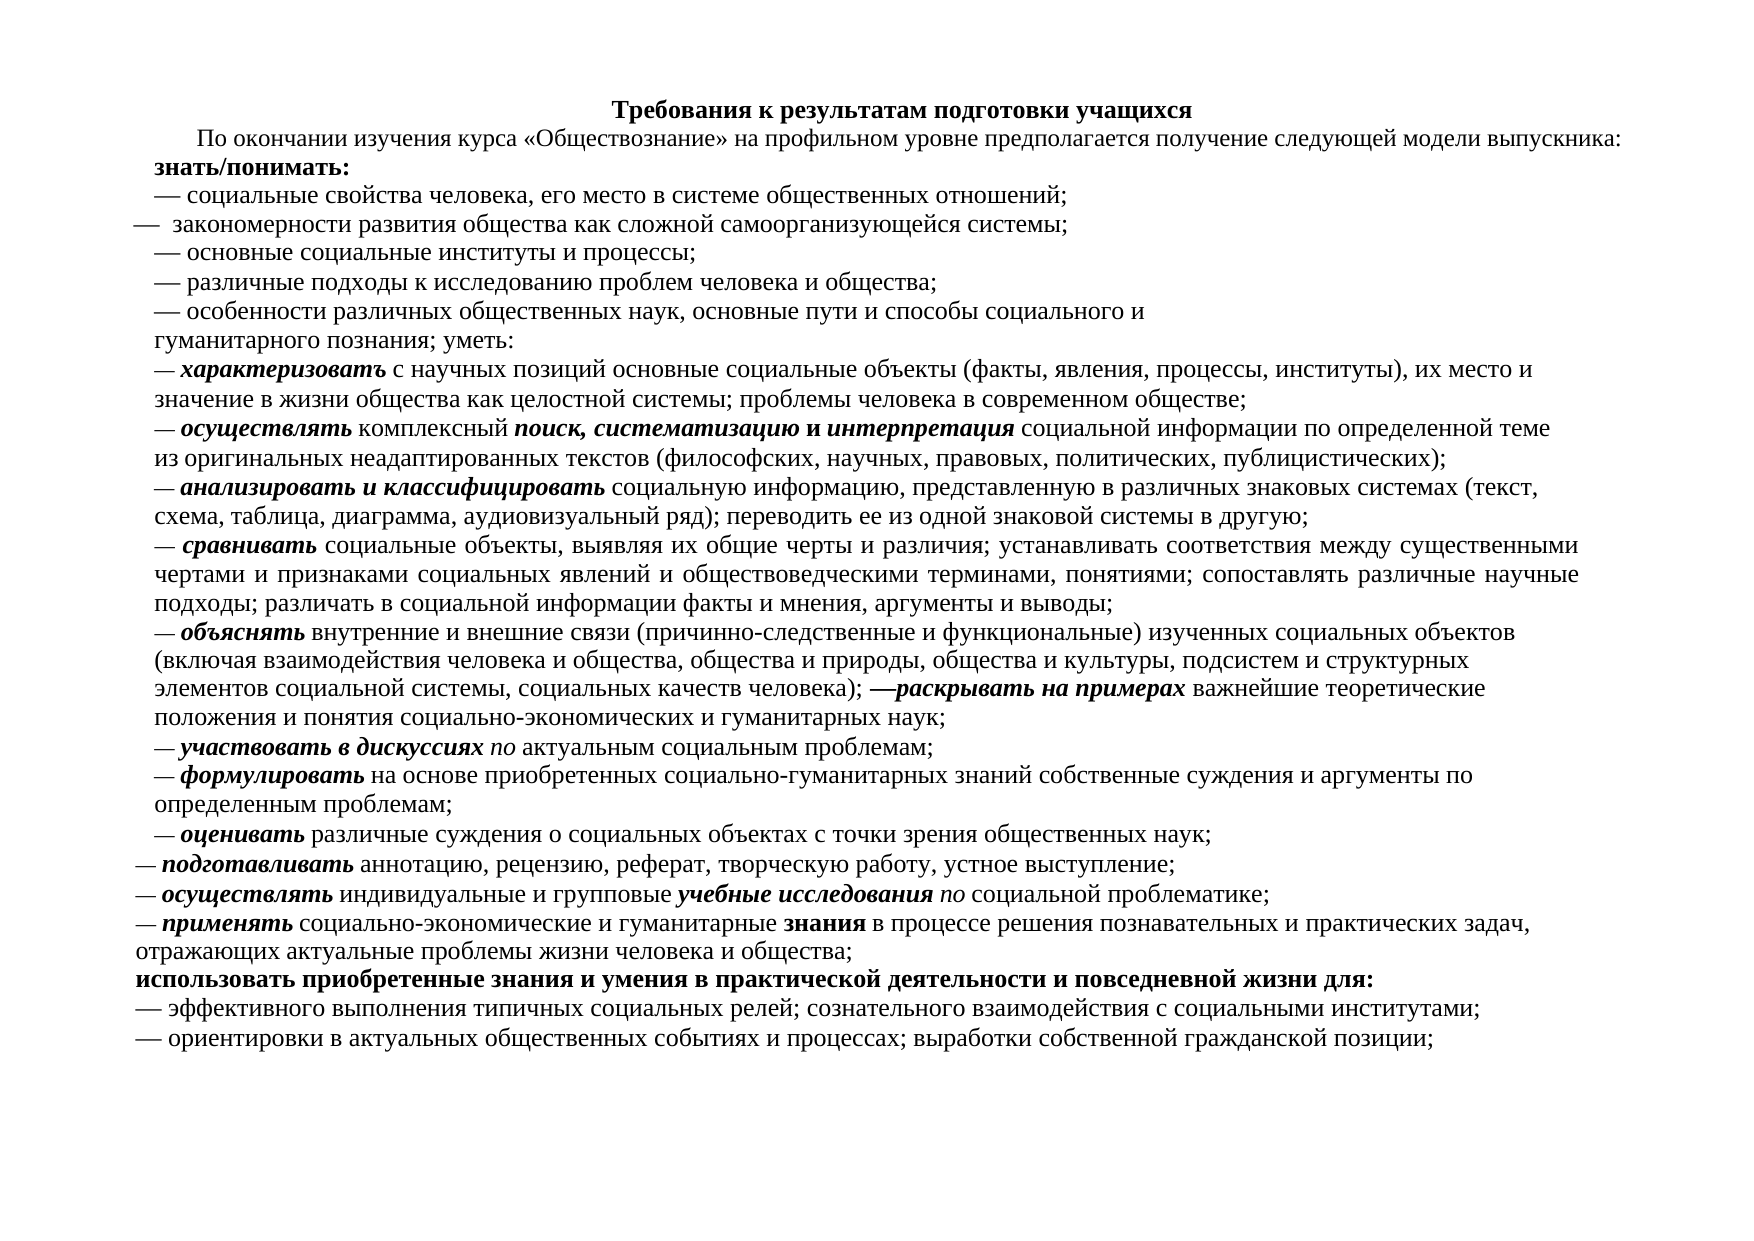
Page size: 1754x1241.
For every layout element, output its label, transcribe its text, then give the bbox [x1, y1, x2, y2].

text — анализировать и классифицировать социальную информацию, представленную в различных знаковых системах (текст, схема, таблица, диаграмма, аудиовизуальный ряд); переводить ее из одной знаковой системы в другую; [154, 472, 1577, 530]
text знать/понимать: [154, 152, 1621, 181]
text — социальные свойства человека, его место в системе общественных отношений; [154, 181, 1621, 209]
text — объяснять внутренние и внешние связи (причинно-следственные и функциональные) изученных социальных объектов (включая взаимодействия человека и общества, общества и природы, общества и культуры, подсистем и структурных элементов социальной системы, социальных качеств человека); —раскрывать на примерах важнейшие теоретические положения и понятия социально-экономических и гуманитарных наук; [154, 618, 1579, 731]
text — формулировать на основе приобретенных социально-гуманитарных знаний собственные суждения и аргументы по определенным проблемам; [154, 761, 1577, 818]
text — оценивать различные суждения о социальных объектах с точки зрения общественных наук; [154, 818, 1621, 848]
text использовать приобретенные знания и умения в практической деятельности и повседневной жизни для: [135, 965, 1621, 993]
text — осуществлять индивидуальные и групповые учебные исследования по социальной проблематике; [135, 878, 1621, 908]
text Требования к результатам подготовки учащихся [133, 94, 1671, 124]
text — сравнивать социальные объекты, выявляя их общие черты и различия; устанавливать соответствия между существенными чертами и признаками социальных явлений и обществоведческими терминами, понятиями; сопоставлять различные научные подходы; различать в социальной информации факты и мнения, аргументы и выводы; [154, 530, 1581, 617]
text — особенности различных общественных наук, основные пути и способы социального и гуманитарного познания; уметь: [154, 297, 1306, 354]
text — применять социально-экономические и гуманитарные знания в процессе решения познавательных и практических задач, отражающих актуальные проблемы жизни человека и общества; [135, 909, 1569, 965]
text — участвовать в дискуссиях по актуальным социальным проблемам; [154, 731, 1621, 761]
text — основные социальные институты и процессы; [154, 238, 1621, 266]
text — осуществлять комплексный поиск, систематизацию и интерпретация социальной информации по определенной теме из оригинальных неадаптированных текстов (философских, научных, правовых, политических, публицистических); [154, 413, 1579, 472]
text По окончании изучения курса «Обществознание» на профильном уровне предполагается получение следующей модели выпускника: [133, 124, 1685, 152]
text — эффективного выполнения типичных социальных релей; сознательного взаимодействия с социальными институтами; [135, 993, 1621, 1022]
text — различные подходы к исследованию проблем человека и общества; [154, 266, 1621, 296]
text — закономерности развития общества как сложной самоорганизующейся системы; [133, 209, 1621, 238]
text — подготавливать аннотацию, рецензию, реферат, творческую работу, устное выступление; [135, 848, 1621, 878]
text — ориентировки в актуальных общественных событиях и процессах; выработки собственной гражданской позиции; [135, 1022, 1621, 1052]
text — характеризоватъ с научных позиций основные социальные объекты (факты, явления, процессы, институты), их место и значение в жизни общества как целостной системы; проблемы человека в современном обществе; [154, 354, 1581, 413]
